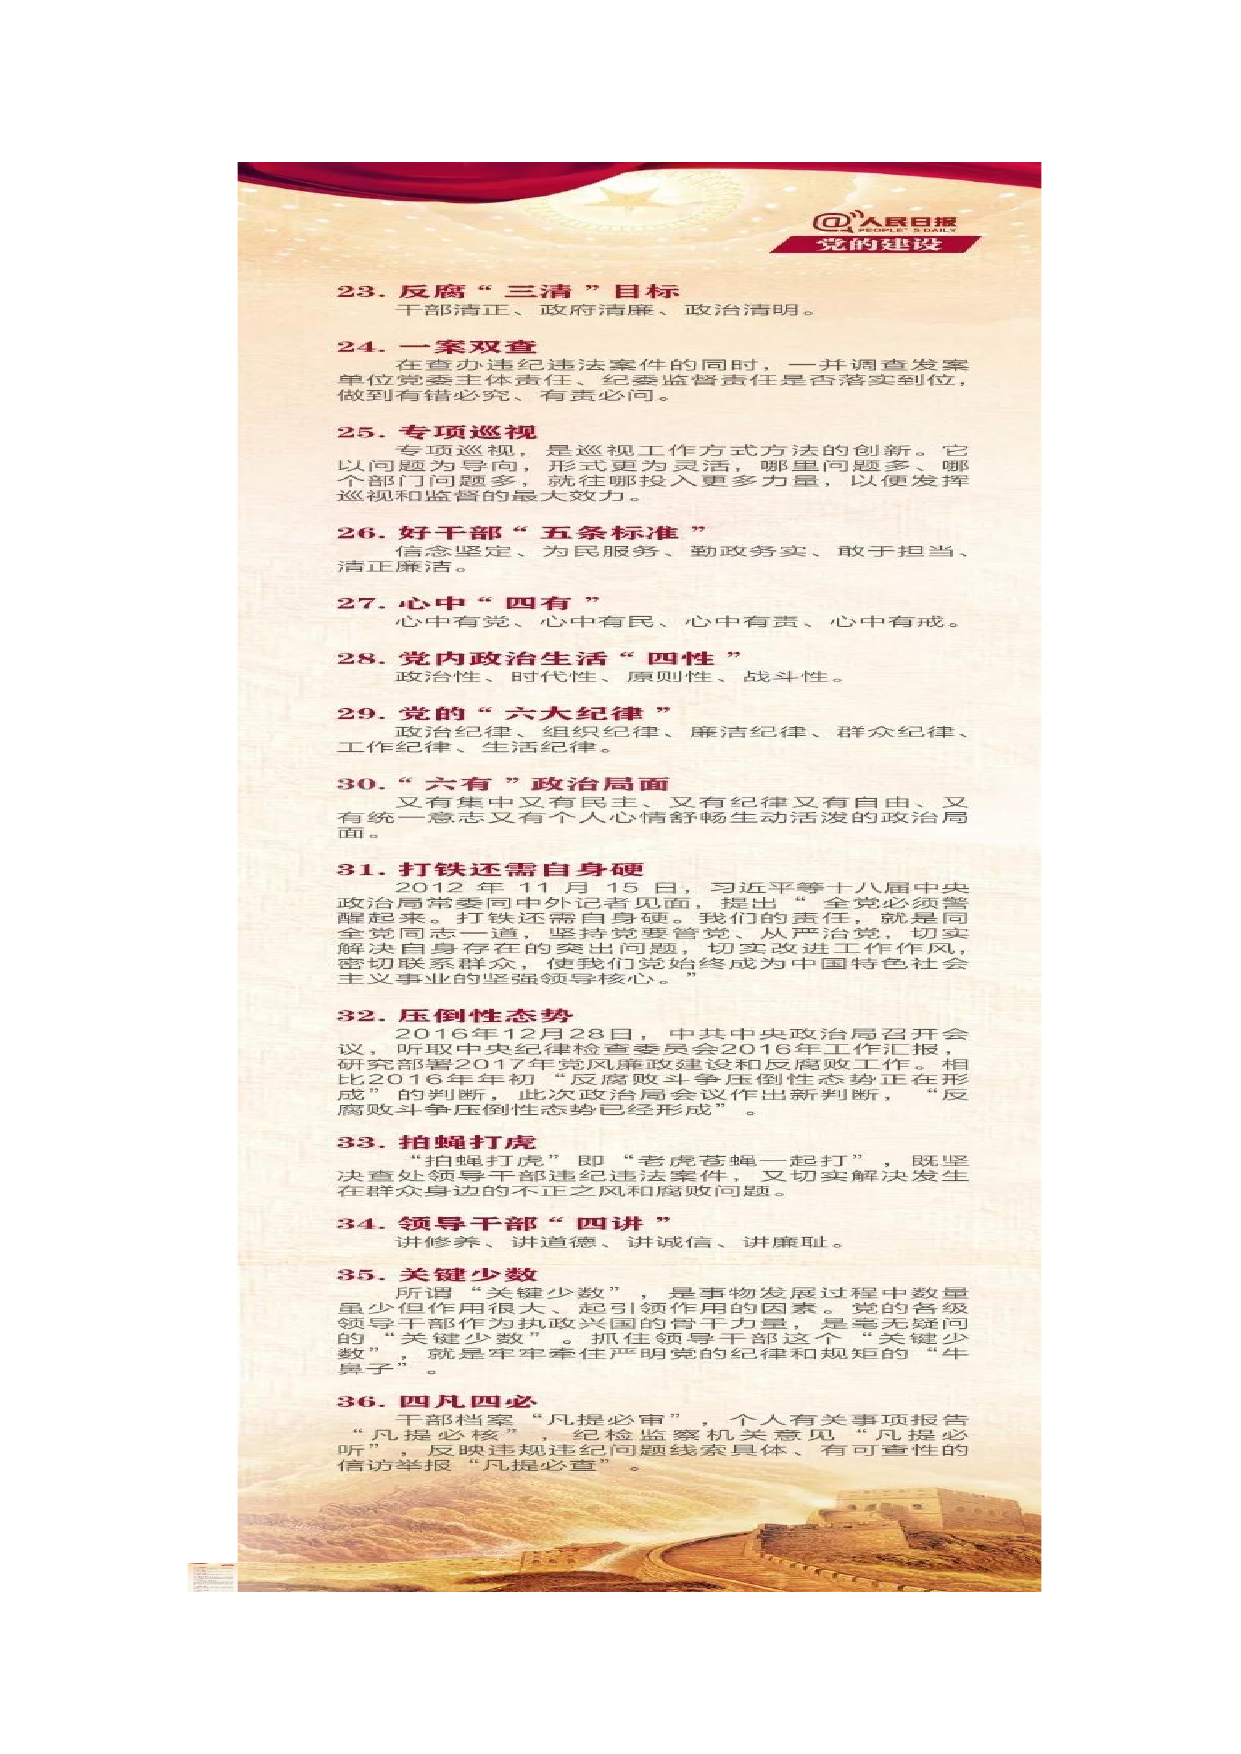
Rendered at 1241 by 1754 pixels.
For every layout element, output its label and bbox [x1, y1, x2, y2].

picture [187, 162, 1042, 1592]
